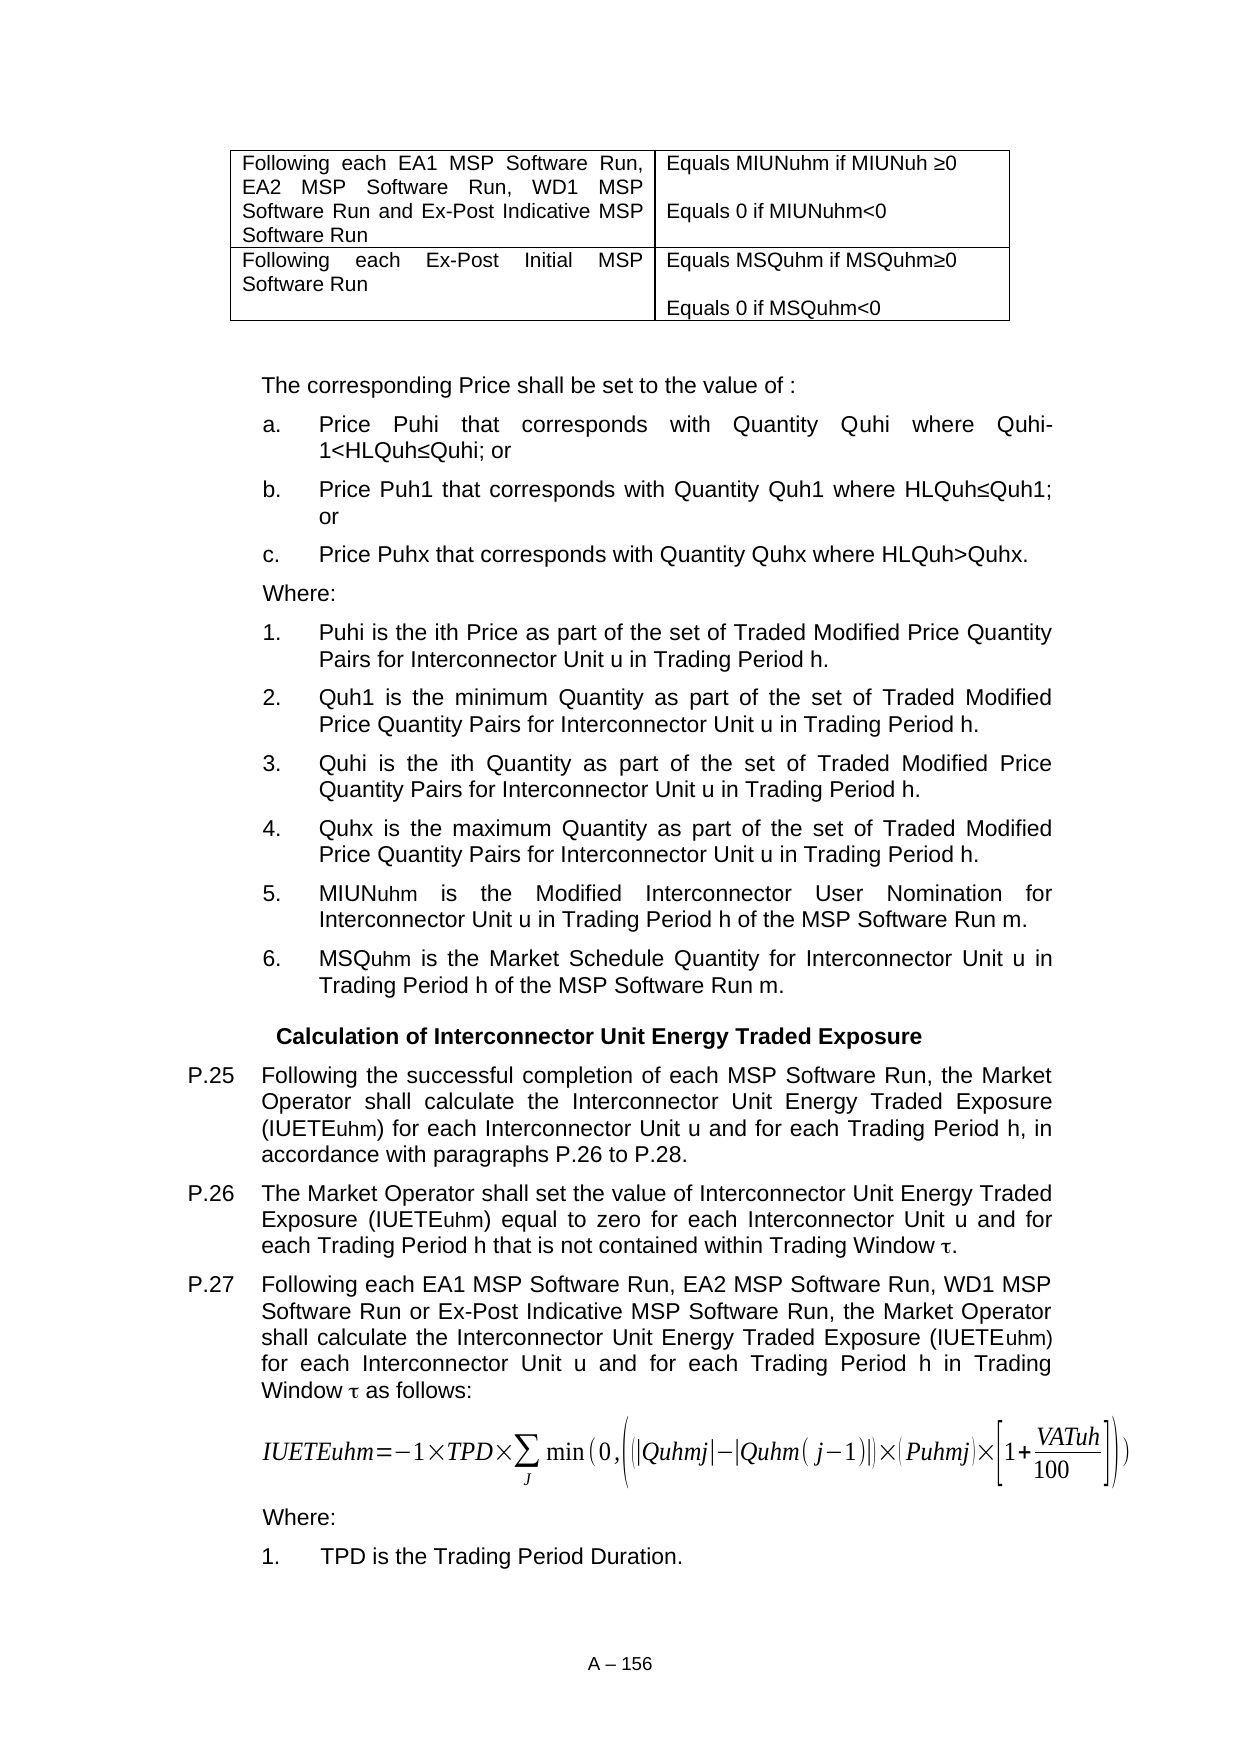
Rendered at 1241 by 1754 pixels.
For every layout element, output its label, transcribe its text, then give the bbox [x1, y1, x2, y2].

list Price Puhi that corresponds with Quantity Quhi where Quhi-1<HLQuh≤Quhi; or [262, 411, 1053, 464]
list TPD is the Trading Period Duration. [261, 1543, 1053, 1569]
list Quhi is the ith Quantity as part of the set of Traded Modified Price Quantity Pairs for Interconnector Unit u in Trading Period h. [262, 749, 1053, 802]
text Where: [262, 580, 1053, 607]
text Following the successful completion of each MSP Software Run, the Market Operator shall calculate the Interconnector Unit Energy Traded Exposure (IUETEuhm) for each Interconnector Unit u and for each Trading Period h, in accordance with paragraphs P.26 to P.28. [187, 1062, 1053, 1167]
list Quhx is the maximum Quantity as part of the set of Traded Modified Price Quantity Pairs for Interconnector Unit u in Trading Period h. [262, 815, 1053, 867]
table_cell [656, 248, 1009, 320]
list MSQuhm is the Market Schedule Quantity for Interconnector Unit u in Trading Period h of the MSP Software Run m. [262, 945, 1053, 998]
list The corresponding Price shall be set to the value of : [261, 372, 1053, 398]
text Where: [262, 1504, 1053, 1530]
list Quh1 is the minimum Quantity as part of the set of Traded Modified Price Quantity Pairs for Interconnector Unit u in Trading Period h. [262, 684, 1053, 737]
list MIUNuhm is the Modified Interconnector User Nomination for Interconnector Unit u in Trading Period h of the MSP Software Run m. [262, 880, 1053, 933]
list Puhi is the ith Price as part of the set of Traded Modified Price Quantity Pairs for Interconnector Unit u in Trading Period h. [262, 619, 1053, 672]
list Price Puhx that corresponds with Quantity Quhx where HLQuh>Quhx. [262, 541, 1053, 568]
text Following each EA1 MSP Software Run, EA2 MSP Software Run, WD1 MSP Software Run or Ex-Post Indicative MSP Software Run, the Market Operator shall calculate the Interconnector Unit Energy Traded Exposure (IUETEuhm) for each Interconnector Unit u and for each Trading Period h in Trading Window as follows: [187, 1271, 1053, 1403]
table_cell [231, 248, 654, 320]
text The Market Operator shall set the value of Interconnector Unit Energy Traded Exposure (IUETEuhm) equal to zero for each Interconnector Unit u and for each Trading Period h that is not contained within Trading Window . [187, 1180, 1053, 1259]
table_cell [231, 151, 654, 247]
subtitle Calculation of Interconnector Unit Energy Traded Exposure [276, 1023, 1053, 1049]
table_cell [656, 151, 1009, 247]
list Price Puh1 that corresponds with Quantity Quh1 where HLQuh≤Quh1; or [262, 476, 1053, 529]
